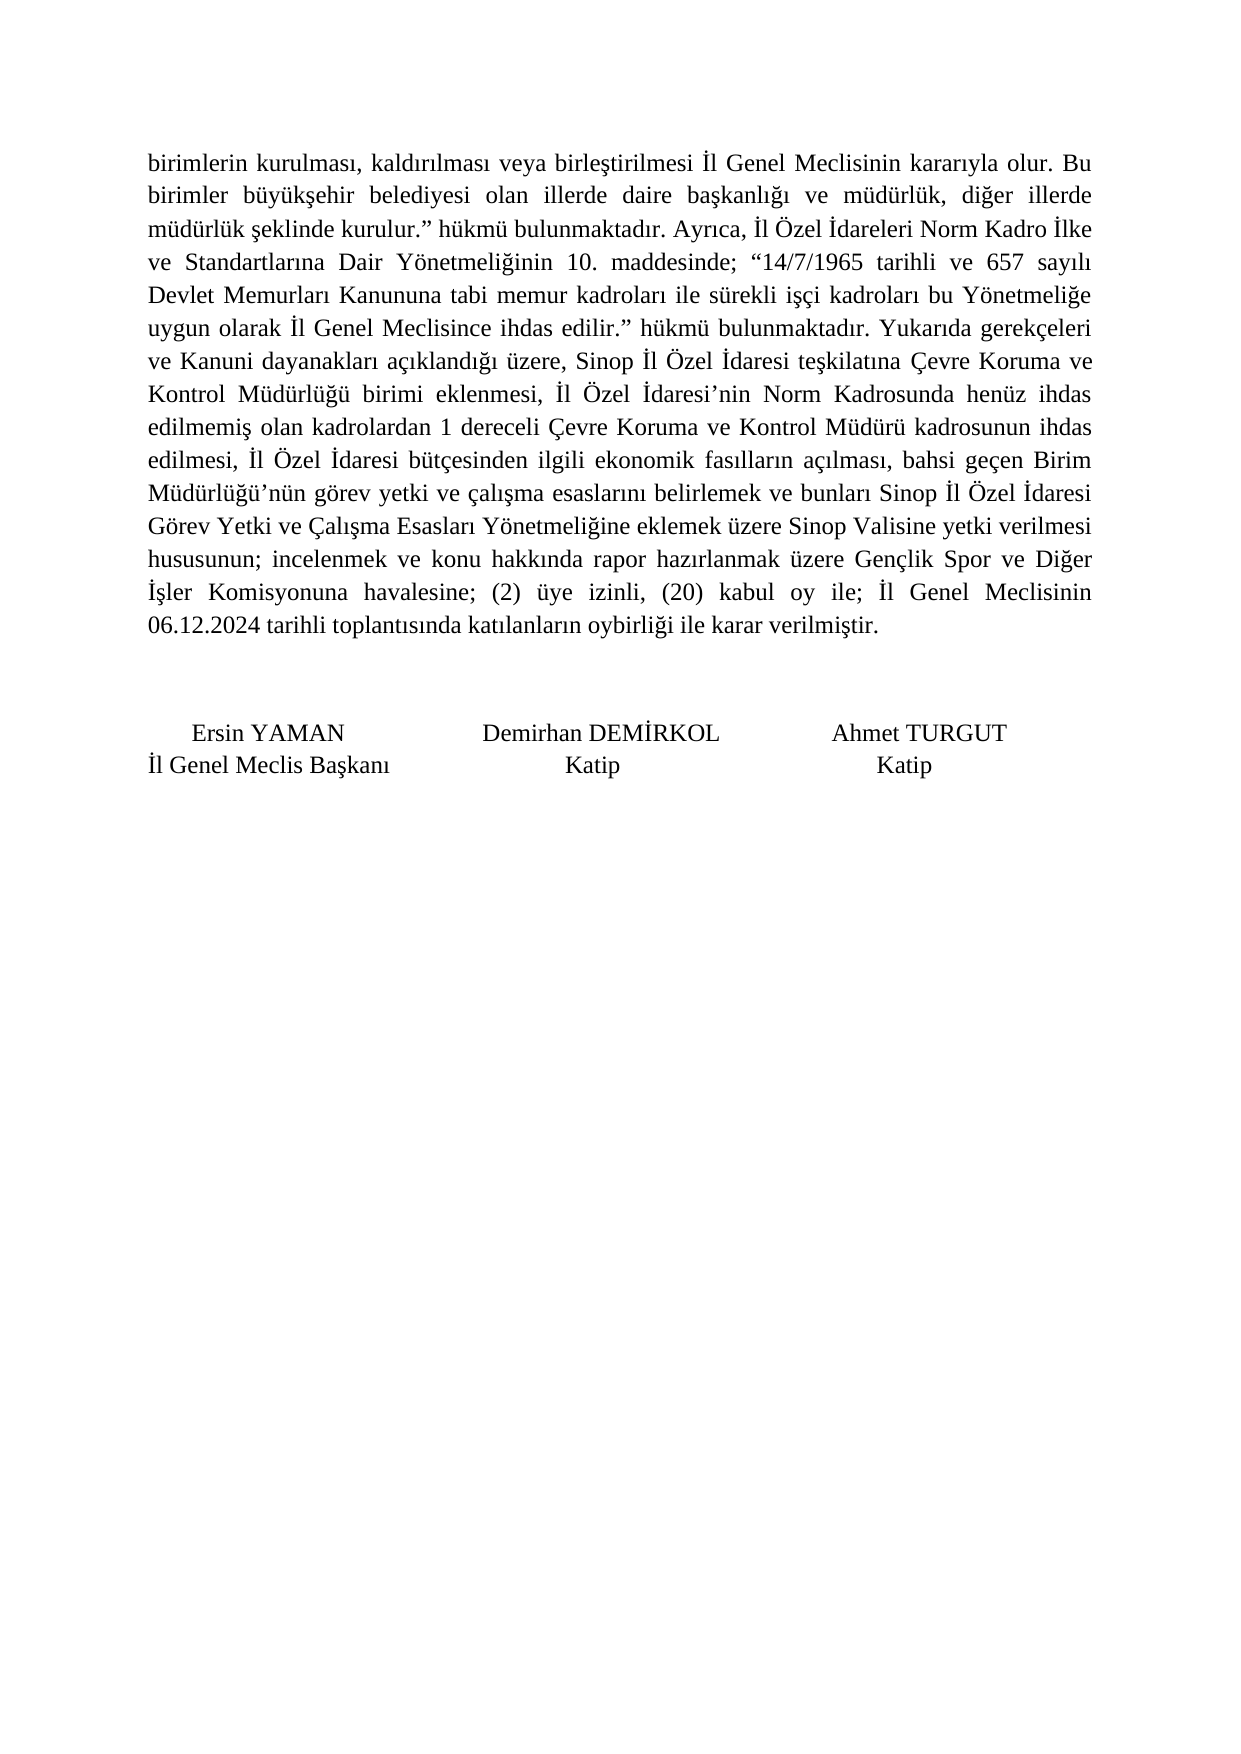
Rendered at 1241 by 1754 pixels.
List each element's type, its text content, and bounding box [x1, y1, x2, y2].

text Ersin YAMAN Demirhan DEMİRKOL Ahmet TURGUT İl Genel Meclis Başkanı Katip Katip [148, 718, 1093, 779]
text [148, 148, 1093, 639]
